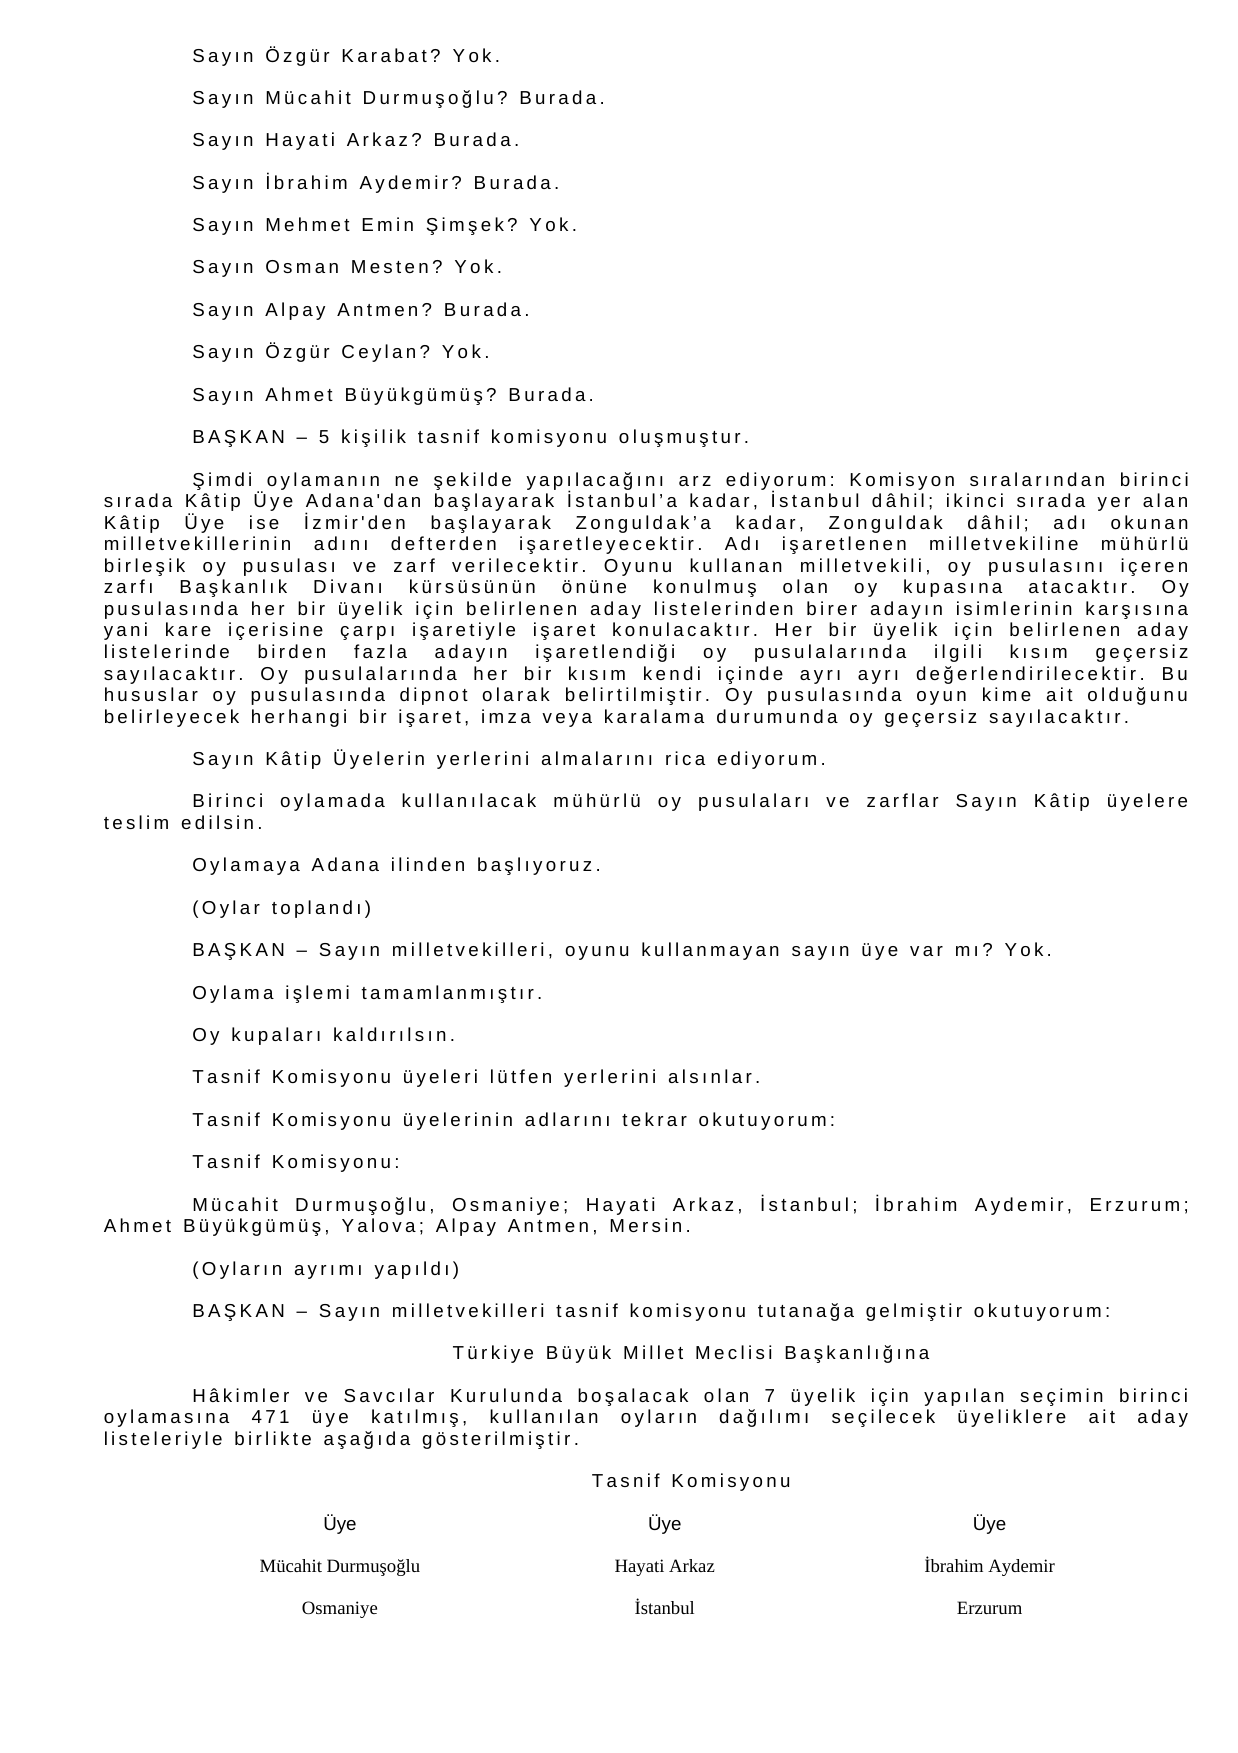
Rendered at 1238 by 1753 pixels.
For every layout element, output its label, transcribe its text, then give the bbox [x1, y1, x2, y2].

text Sayın Ahmet Büyükgümüş? Burada. [103, 383, 1190, 405]
text Tasnif Komisyonu üyeleri lütfen yerlerini alsınlar. [103, 1066, 1190, 1088]
text Sayın Özgür Ceylan? Yok. [103, 341, 1190, 363]
text Sayın Mehmet Emin Şimşek? Yok. [103, 214, 1190, 236]
text Sayın Mücahit Durmuşoğlu? Burada. [103, 87, 1190, 108]
text Üye Üye Üye [103, 1512, 1190, 1534]
text Sayın Alpay Antmen? Burada. [103, 299, 1190, 320]
text BAŞKAN – 5 kişilik tasnif komisyonu oluşmuştur. [103, 426, 1190, 447]
text Oylama işlemi tamamlanmıştır. [103, 981, 1190, 1003]
text Tasnif Komisyonu: [103, 1151, 1190, 1173]
text Oylamaya Adana ilinden başlıyoruz. [103, 854, 1190, 876]
text Şimdi oylamanın ne şekilde yapılacağını arz ediyorum: Komisyon sıralarından birinci sırada Kâtip Üye Adana'dan başlayarak İstanbul’a kadar, İstanbul dâhil; ikinci sırada yer alan Kâtip Üye ise İzmir'den başlayarak Zonguldak’a kadar, Zonguldak dâhil; adı okunan milletvekillerinin adını defterden işaretleyecektir. Adı işaretlenen milletvekiline mühürlü birleşik oy pusulası ve zarf verilecektir. Oyunu kullanan milletvekili, oy pusulasını içeren zarfı Başkanlık Divanı kürsüsünün önüne konulmuş olan oy kupasına atacaktır. Oy pusulasında her bir üyelik için belirlenen aday listelerinden birer adayın isimlerinin karşısına yani kare içerisine çarpı işaretiyle işaret konulacaktır. Her bir üyelik için belirlenen aday listelerinde birden fazla adayın işaretlendiği oy pusulalarında ilgili kısım geçersiz sayılacaktır. Oy pusulalarında her bir kısım kendi içinde ayrı ayrı değerlendirilecektir. Bu hususlar oy pusulasında dipnot olarak belirtilmiştir. Oy pusulasında oyun kime ait olduğunu belirleyecek herhangi bir işaret, imza veya karalama durumunda oy geçersiz sayılacaktır. [103, 468, 1190, 727]
text Sayın Kâtip Üyelerin yerlerini almalarını rica ediyorum. [103, 748, 1190, 769]
text Mücahit Durmuşoğlu, Osmaniye; Hayati Arkaz, İstanbul; İbrahim Aydemir, Erzurum; Ahmet Büyükgümüş, Yalova; Alpay Antmen, Mersin. [103, 1193, 1190, 1237]
text Tasnif Komisyonu üyelerinin adlarını tekrar okutuyorum: [103, 1109, 1190, 1130]
text BAŞKAN – Sayın milletvekilleri tasnif komisyonu tutanağa gelmiştir okutuyorum: [103, 1300, 1190, 1321]
text (Oyların ayrımı yapıldı) [103, 1257, 1190, 1279]
text Osmaniye İstanbul Erzurum [103, 1597, 1190, 1619]
text Oy kupaları kaldırılsın. [103, 1024, 1190, 1045]
text Sayın Hayati Arkaz? Burada. [103, 129, 1190, 151]
text Mücahit Durmuşoğlu Hayati Arkaz İbrahim Aydemir [103, 1555, 1190, 1576]
text Tasnif Komisyonu [103, 1470, 1190, 1492]
text Türkiye Büyük Millet Meclisi Başkanlığına [103, 1342, 1190, 1364]
text (Oylar toplandı) [103, 897, 1190, 918]
text Sayın İbrahim Aydemir? Burada. [103, 172, 1190, 193]
text Hâkimler ve Savcılar Kurulunda boşalacak olan 7 üyelik için yapılan seçimin birinci oylamasına 471 üye katılmış, kullanılan oyların dağılımı seçilecek üyeliklere ait aday listeleriyle birlikte aşağıda gösterilmiştir. [103, 1384, 1190, 1449]
text Birinci oylamada kullanılacak mühürlü oy pusulaları ve zarflar Sayın Kâtip üyelere teslim edilsin. [103, 790, 1190, 833]
text Sayın Özgür Karabat? Yok. [103, 44, 1190, 66]
text BAŞKAN – Sayın milletvekilleri, oyunu kullanmayan sayın üye var mı? Yok. [103, 939, 1190, 961]
text Sayın Osman Mesten? Yok. [103, 256, 1190, 278]
